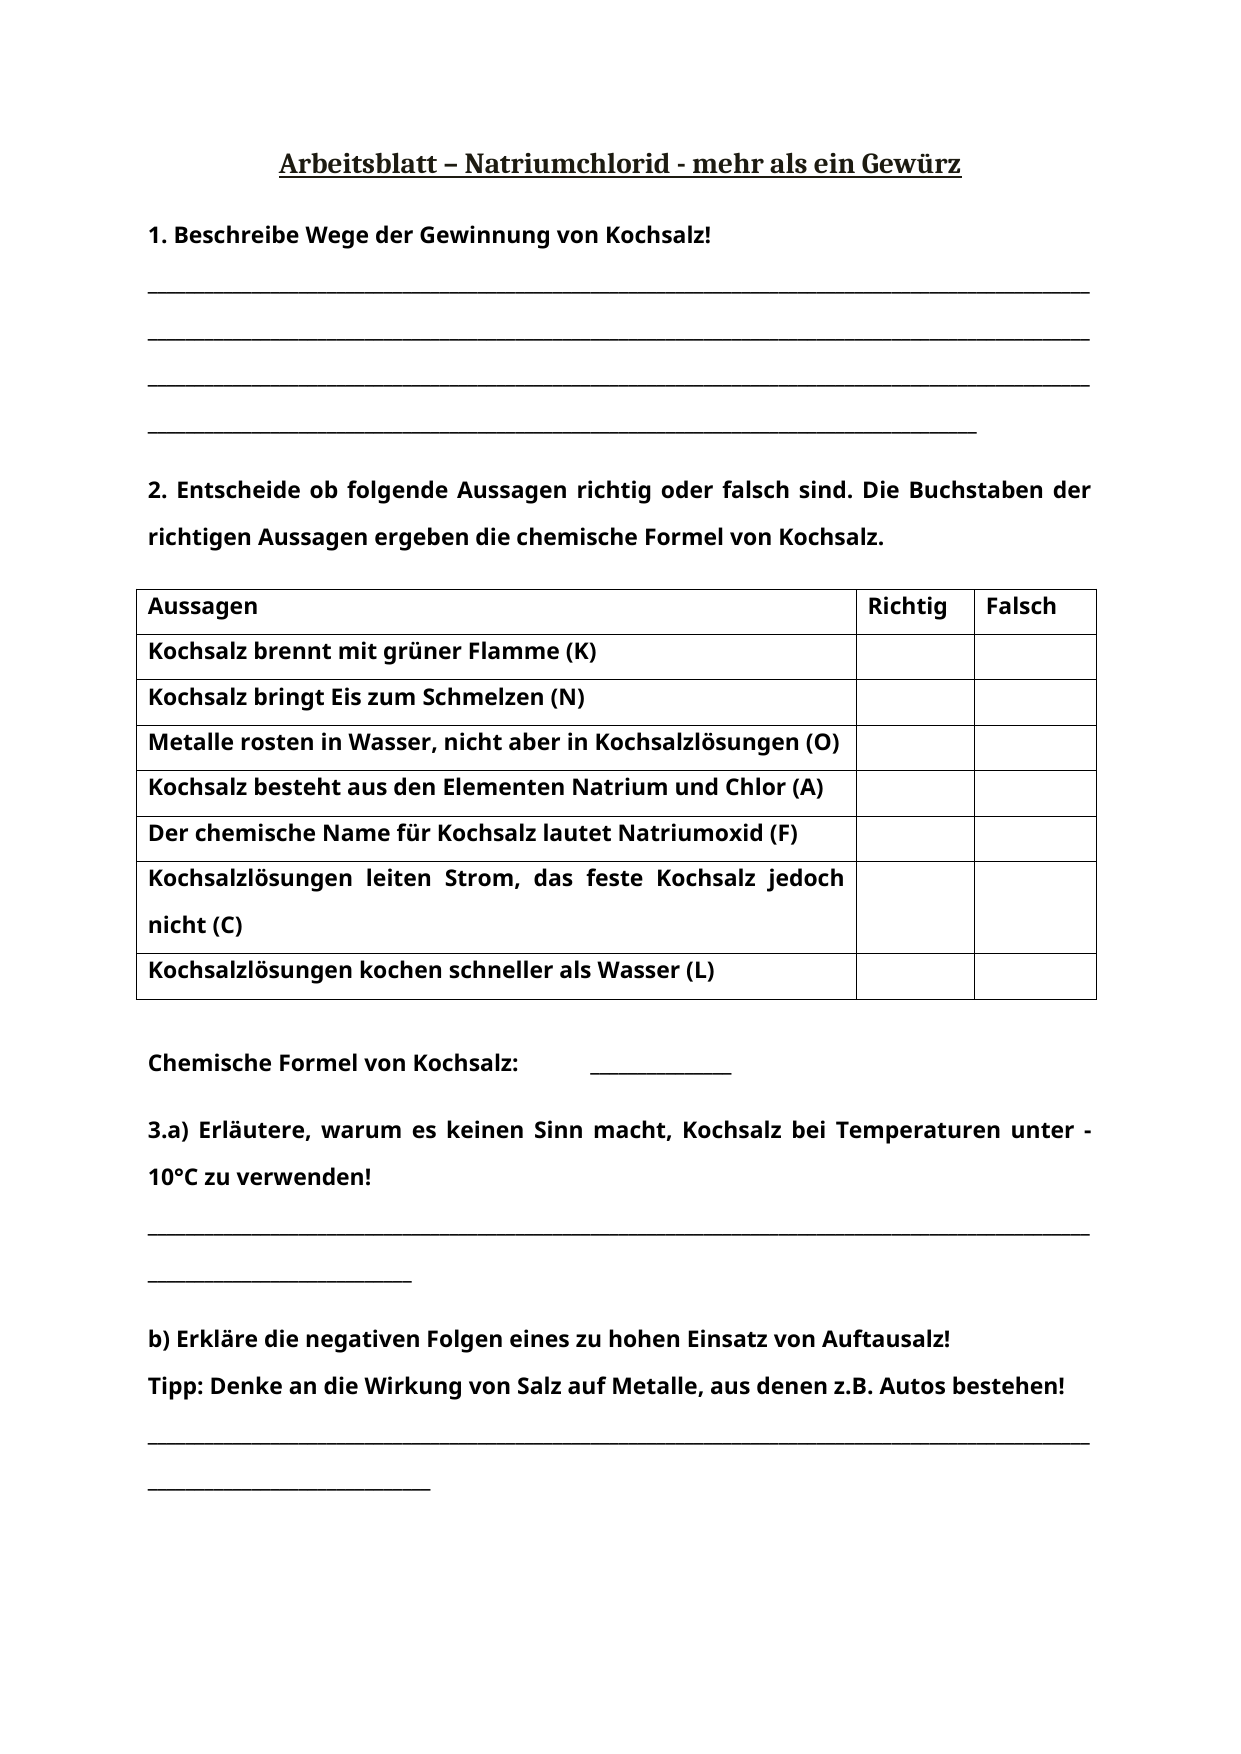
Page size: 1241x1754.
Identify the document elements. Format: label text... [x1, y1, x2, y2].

table_cell Metalle rosten in Wasser, nicht aber in Kochsalzlösungen (O) [137, 726, 856, 770]
table_cell [975, 954, 1096, 999]
table_cell Kochsalz brennt mit grüner Flamme (K) [137, 635, 856, 679]
table_cell [975, 862, 1096, 953]
text 3.a) Erläutere, warum es keinen Sinn macht, Kochsalz bei Temperaturen unter -10°C zu verwenden! [148, 1114, 1093, 1192]
text b) Erkläre die negativen Folgen eines zu hohen Einsatz von Auftausalz! [148, 1323, 1093, 1354]
table_header Aussagen [137, 590, 856, 634]
table_cell [975, 771, 1096, 816]
table_cell [975, 817, 1096, 861]
table_cell Kochsalzlösungen leiten Strom, das feste Kochsalz jedoch nicht (C) [137, 862, 856, 953]
table_cell Kochsalz besteht aus den Elementen Natrium und Chlor (A) [137, 771, 856, 816]
table_cell Kochsalzlösungen kochen schneller als Wasser (L) [137, 954, 856, 999]
text 2. Entscheide ob folgende Aussagen richtig oder falsch sind. Die Buchstaben der richtigen Aussagen ergeben die chemische Formel von Kochsalz. [148, 474, 1093, 552]
text Tipp: Denke an die Wirkung von Salz auf Metalle, aus denen z.B. Autos bestehen! [148, 1369, 1093, 1401]
text Arbeitsblatt – Natriumchlorid - mehr als ein Gewürz [148, 148, 1093, 181]
table_header Richtig [857, 590, 974, 634]
table_cell [857, 817, 974, 861]
table_cell [857, 726, 974, 770]
table_cell Der chemische Name für Kochsalz lautet Natriumoxid (F) [137, 817, 856, 861]
table_cell [857, 954, 974, 999]
table_cell [857, 680, 974, 725]
text ____________________________________________________________________________________________________________________________________________________________________________________________________________________________________________________________________________________________________________________________________________________________________________________________________ [148, 266, 1093, 437]
table_cell [857, 862, 974, 953]
table_cell [857, 771, 974, 816]
text ________________________________________________________________________________________________________________________________ [148, 1208, 1093, 1286]
table_cell [975, 635, 1096, 679]
table_cell [975, 726, 1096, 770]
text 1. Beschreibe Wege der Gewinnung von Kochsalz! [148, 219, 1093, 250]
text __________________________________________________________________________________________________________________________________ [148, 1416, 1093, 1494]
table_header Falsch [975, 590, 1096, 634]
table_cell [857, 635, 974, 679]
table_cell [975, 680, 1096, 725]
text Chemische Formel von Kochsalz: _______________ [148, 1047, 1093, 1078]
table_cell Kochsalz bringt Eis zum Schmelzen (N) [137, 680, 856, 725]
